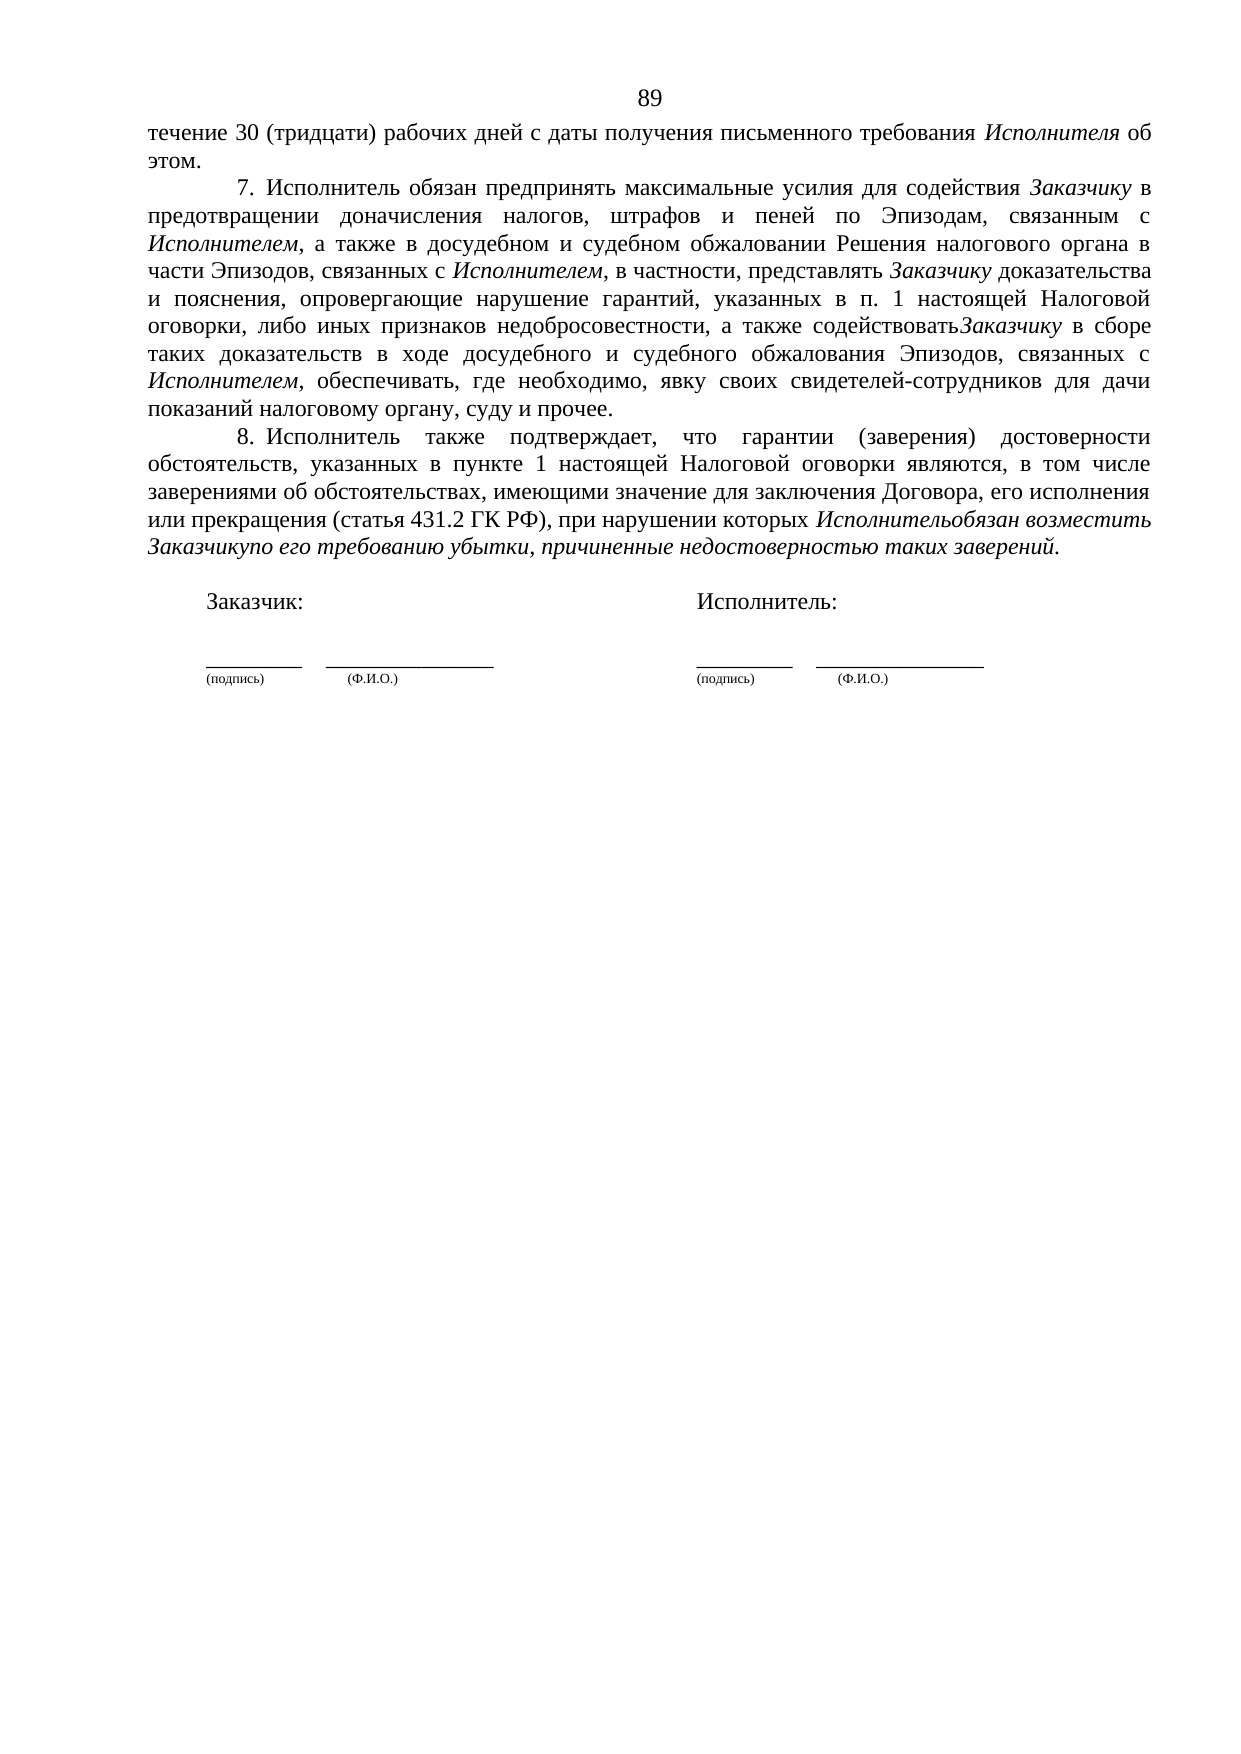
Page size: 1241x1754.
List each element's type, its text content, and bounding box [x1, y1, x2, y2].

text 7. Исполнитель обязан предпринять максимальные усилия для содействия Заказчику в предотвращении доначисления налогов, штрафов и пеней по Эпизодам, связанным с Исполнителем, а также в досудебном и судебном обжаловании Решения налогового органа в части Эпизодов, связанных с Исполнителем, в частности, представлять Заказчику доказательства и пояснения, опровергающие нарушение гарантий, указанных в п. 1 настоящей Налоговой оговорки, либо иных признаков недобросовестности, а также содействоватьЗаказчику в сборе таких доказательств в ходе досудебного и судебного обжалования Эпизодов, связанных с Исполнителем, обеспечивать, где необходимо, явку своих свидетелей-сотрудников для дачи показаний налоговому органу, суду и прочее. [148, 173, 1152, 422]
table_header Заказчик: ________ ______________ (подпись) (Ф.И.О.) [151, 588, 641, 803]
text 8. Исполнитель также подтверждает, что гарантии (заверения) достоверности обстоятельств, указанных в пункте 1 настоящей Налоговой оговорки являются, в том числе заверениями об обстоятельствах, имеющими значение для заключения Договора, его исполнения или прекращения (статья 431.2 ГК РФ), при нарушении которых Исполнительобязан возместить Заказчикупо его требованию убытки, причиненные недостоверностью таких заверений. [148, 422, 1152, 560]
table_header Исполнитель: ________ ______________ (подпись) (Ф.И.О.) [641, 588, 1072, 803]
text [148, 118, 1152, 173]
